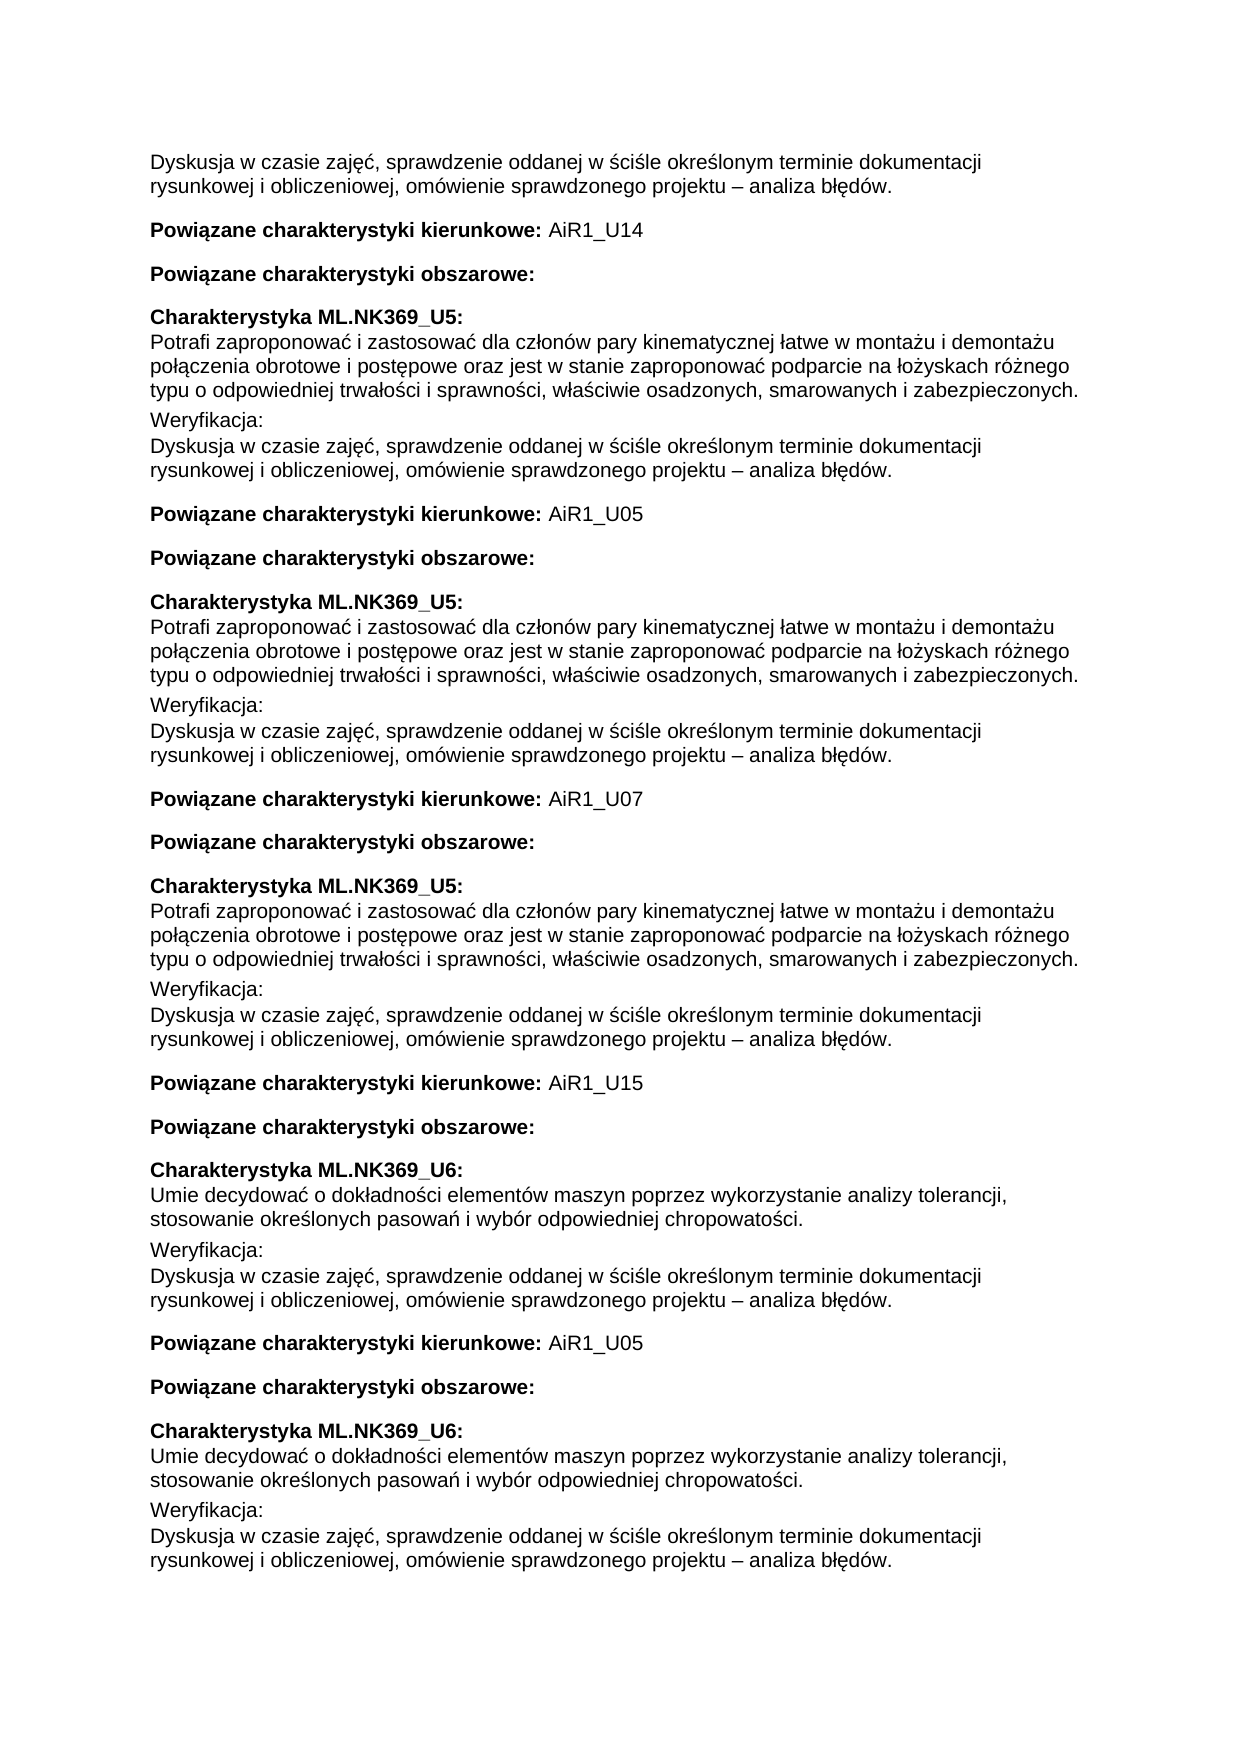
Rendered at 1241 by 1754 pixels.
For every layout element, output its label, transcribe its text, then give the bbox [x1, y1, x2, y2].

text Weryfikacja: [150, 1237, 1090, 1261]
text Powiązane charakterystyki obszarowe: [150, 1375, 1090, 1399]
text Powiązane charakterystyki kierunkowe: AiR1_U07 [150, 786, 1090, 810]
text Charakterystyka ML.NK369_U5: [150, 874, 1090, 898]
text Weryfikacja: [150, 408, 1090, 432]
text Weryfikacja: [150, 977, 1090, 1001]
text Powiązane charakterystyki kierunkowe: AiR1_U15 [150, 1071, 1090, 1095]
text Charakterystyka ML.NK369_U5: [150, 305, 1090, 329]
text Powiązane charakterystyki kierunkowe: AiR1_U14 [150, 218, 1090, 242]
text Charakterystyka ML.NK369_U6: [150, 1158, 1090, 1182]
text Weryfikacja: [150, 1498, 1090, 1522]
text Potrafi zaproponować i zastosować dla członów pary kinematycznej łatwe w montażu i demontażu połączenia obrotowe i postępowe oraz jest w stanie zaproponować podparcie na łożyskach różnego typu o odpowiedniej trwałości i sprawności, właściwie osadzonych, smarowanych i zabezpieczonych. [150, 899, 1090, 971]
text Powiązane charakterystyki obszarowe: [150, 1114, 1090, 1138]
text Charakterystyka ML.NK369_U6: [150, 1419, 1090, 1443]
text Powiązane charakterystyki kierunkowe: AiR1_U05 [150, 502, 1090, 526]
text Weryfikacja: [150, 693, 1090, 717]
text Charakterystyka ML.NK369_U5: [150, 589, 1090, 613]
text Umie decydować o dokładności elementów maszyn poprzez wykorzystanie analizy tolerancji, stosowanie określonych pasowań i wybór odpowiedniej chropowatości. [150, 1183, 1090, 1231]
text Umie decydować o dokładności elementów maszyn poprzez wykorzystanie analizy tolerancji, stosowanie określonych pasowań i wybór odpowiedniej chropowatości. [150, 1444, 1090, 1492]
text Powiązane charakterystyki obszarowe: [150, 546, 1090, 570]
text Powiązane charakterystyki obszarowe: [150, 830, 1090, 854]
text Powiązane charakterystyki kierunkowe: AiR1_U05 [150, 1331, 1090, 1355]
text Potrafi zaproponować i zastosować dla członów pary kinematycznej łatwe w montażu i demontażu połączenia obrotowe i postępowe oraz jest w stanie zaproponować podparcie na łożyskach różnego typu o odpowiedniej trwałości i sprawności, właściwie osadzonych, smarowanych i zabezpieczonych. [150, 614, 1090, 686]
text Potrafi zaproponować i zastosować dla członów pary kinematycznej łatwe w montażu i demontażu połączenia obrotowe i postępowe oraz jest w stanie zaproponować podparcie na łożyskach różnego typu o odpowiedniej trwałości i sprawności, właściwie osadzonych, smarowanych i zabezpieczonych. [150, 330, 1090, 402]
text Powiązane charakterystyki obszarowe: [150, 261, 1090, 285]
